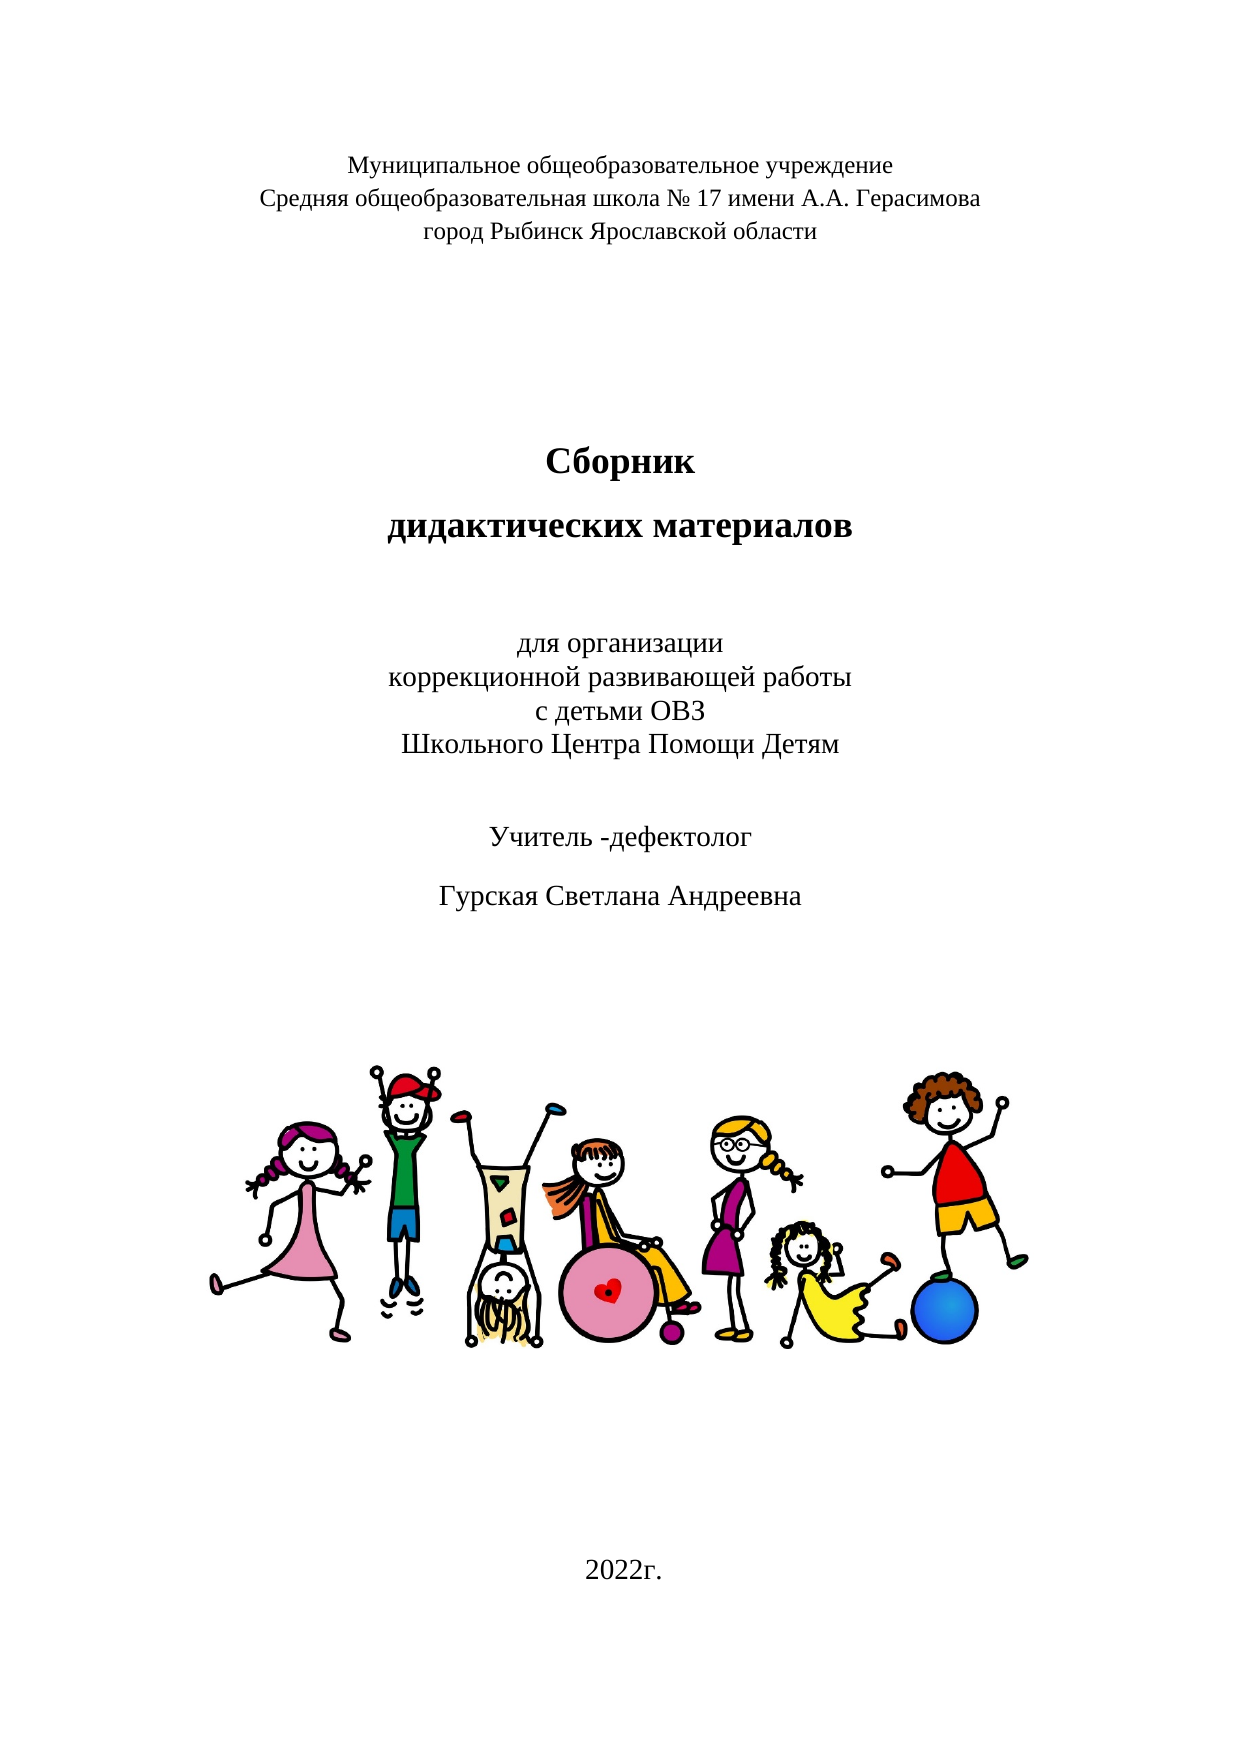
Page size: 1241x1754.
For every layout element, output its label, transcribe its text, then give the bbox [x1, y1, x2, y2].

text с детьми ОВЗ [112, 693, 1128, 726]
text Школьного Центра Помощи Детям [112, 726, 1128, 760]
text Сборник [112, 438, 1128, 481]
text город Рыбинск Ярославской области [112, 216, 1128, 245]
text 2022г. [112, 1552, 1128, 1586]
text коррекционной развивающей работы [112, 659, 1128, 693]
picture [205, 1056, 1035, 1349]
text Средняя общеобразовательная школа № 17 имени А.А. Герасимова [112, 183, 1128, 212]
text для организации [112, 626, 1128, 659]
text Учитель -дефектолог [112, 819, 1128, 853]
text Гурская Светлана Андреевна [112, 878, 1128, 912]
text Муниципальное общеобразовательное учреждение [112, 150, 1128, 179]
text дидактических материалов [112, 502, 1128, 545]
